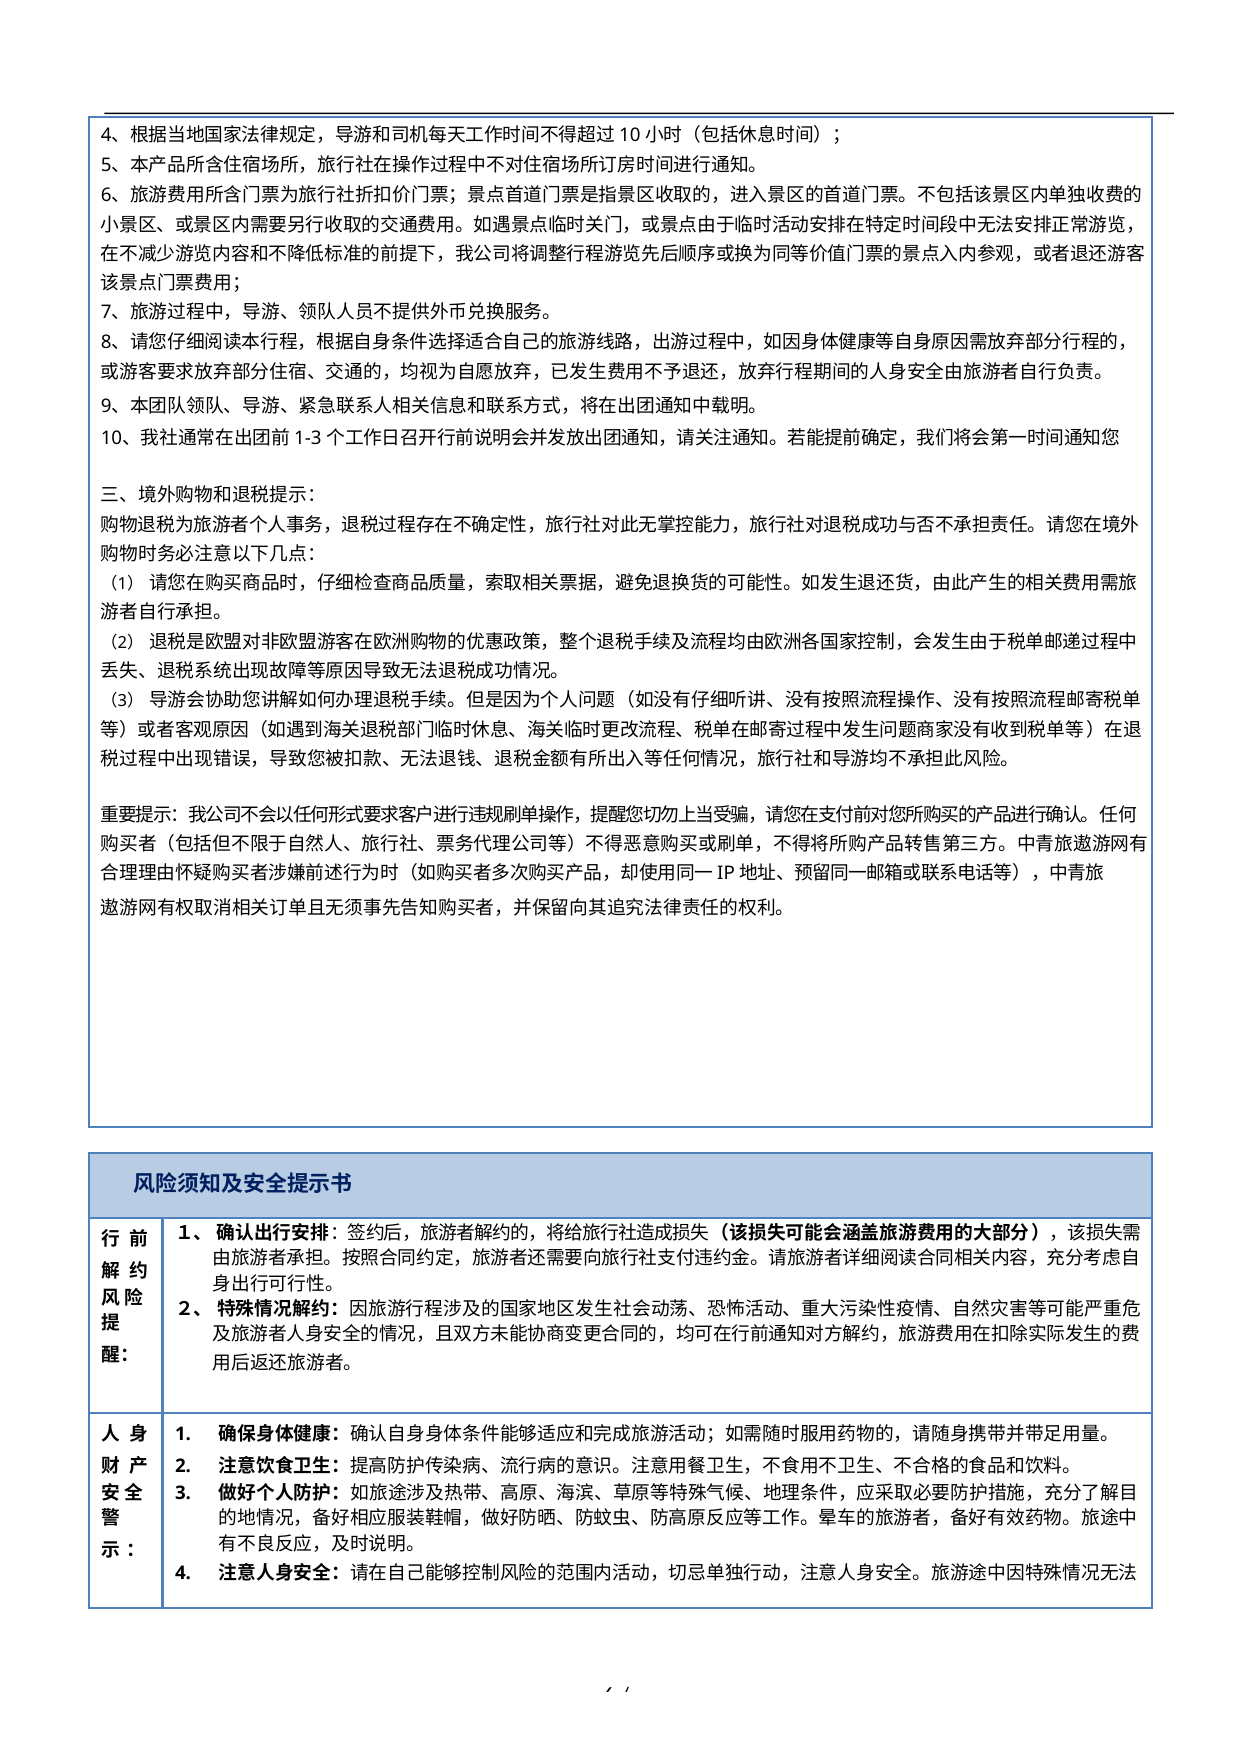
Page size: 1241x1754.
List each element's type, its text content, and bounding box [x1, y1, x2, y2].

table_cell 确保身体健康：确认自身身体条件能够适应和完成旅游活动；如需随时服用药物的，请随身携带并带足用量。 注意饮食卫生：提高防护传染病、流行病的意识。注意用餐卫生，不食用不卫生、不合格的食品和饮料。 做好个人防护：如旅途涉及热带、高原、海滨、草原等特殊气候、地理条件，应采取必要防护措施，充分了解目的地情况，备好相应服装鞋帽，做好防晒、防蚊虫、防高原反应等工作。晕车的旅游者，备好有效药物。旅途中有不良反应，及时说明。 注意人身安全：请在自己能够控制风险的范围内活动，切忌单独行动，注意人身安全。旅游途中因特殊情况无法 [164, 1414, 1151, 1607]
table_header 4、根据当地国家法律规定，导游和司机每天工作时间不得超过 10 小时（包括休息时间）； 5、本产品所含住宿场所，旅行社在操作过程中不对住宿场所订房时间进行通知。 6、旅游费用所含门票为旅行社折扣价门票；景点首道门票是指景区收取的，进入景区的首道门票。不包括该景区内单独收费的小景区、或景区内需要另行收取的交通费用。如遇景点临时关门，或景点由于临时活动安排在特定时间段中无法安排正常游览， 在不减少游览内容和不降低标准的前提下，我公司将调整行程游览先后顺序或换为同等价值门票的景点入内参观，或者退还游客该景点门票费用； 7、旅游过程中，导游、领队人员不提供外币兑换服务。 8、请您仔细阅读本行程，根据自身条件选择适合自己的旅游线路，出游过程中，如因身体健康等自身原因需放弃部分行程的， 或游客要求放弃部分住宿、交通的，均视为自愿放弃，已发生费用不予退还，放弃行程期间的人身安全由旅游者自行负责。 9、本团队领队、导游、紧急联系人相关信息和联系方式，将在出团通知中载明。 10、我社通常在出团前 1-3 个工作日召开行前说明会并发放出团通知，请关注通知。若能提前确定，我们将会第一时间通知您 三、境外购物和退税提示： 购物退税为旅游者个人事务，退税过程存在不确定性，旅行社对此无掌控能力，旅行社对退税成功与否不承担责任。请您在境外购物时务必注意以下几点： 请您在购买商品时，仔细检查商品质量，索取相关票据，避免退换货的可能性。如发生退还货，由此产生的相关费用需旅游者自行承担。 退税是欧盟对非欧盟游客在欧洲购物的优惠政策，整个退税手续及流程均由欧洲各国家控制，会发生由于税单邮递过程中丢失、退税系统出现故障等原因导致无法退税成功情况。 导游会协助您讲解如何办理退税手续。但是因为个人问题（如没有仔细听讲、没有按照流程操作、没有按照流程邮寄税单等）或者客观原因（如遇到海关退税部门临时休息、海关临时更改流程、税单在邮寄过程中发生问题商家没有收到税单等）在退税过程中出现错误，导致您被扣款、无法退钱、退税金额有所出入等任何情况，旅行社和导游均不承担此风险。 重要提示：我公司不会以任何形式要求客户进行违规刷单操作，提醒您切勿上当受骗，请您在支付前对您所购买的产品进行确认。任何购买者（包括但不限于自然人、旅行社、票务代理公司等）不得恶意购买或刷单，不得将所购产品转售第三方。中青旅遨游网有合理理由怀疑购买者涉嫌前述行为时（如购买者多次购买产品，却使用同一 IP 地址、预留同一邮箱或联系电话等），中青旅 遨游网有权取消相关订单且无须事先告知购买者，并保留向其追究法律责任的权利。 [90, 118, 1151, 1126]
table_cell １、 确认出行安排：签约后，旅游者解约的，将给旅行社造成损失（该损失可能会涵盖旅游费用的大部分），该损失需由旅游者承担。按照合同约定，旅游者还需要向旅行社支付违约金。请旅游者详细阅读合同相关内容，充分考虑自身出行可行性。 ２、 特殊情况解约：因旅游行程涉及的国家地区发生社会动荡、恐怖活动、重大污染性疫情、自然灾害等可能严重危及旅游者人身安全的情况，且双方未能协商变更合同的，均可在行前通知对方解约，旅游费用在扣除实际发生的费 用后返还旅游者。 [164, 1219, 1151, 1412]
table_cell 人 身 财 产 安 全警 示 ： [90, 1414, 161, 1607]
table_header 风险须知及安全提示书 [90, 1154, 1151, 1217]
table_cell 行 前 解 约 风 险提 醒： [90, 1219, 161, 1412]
